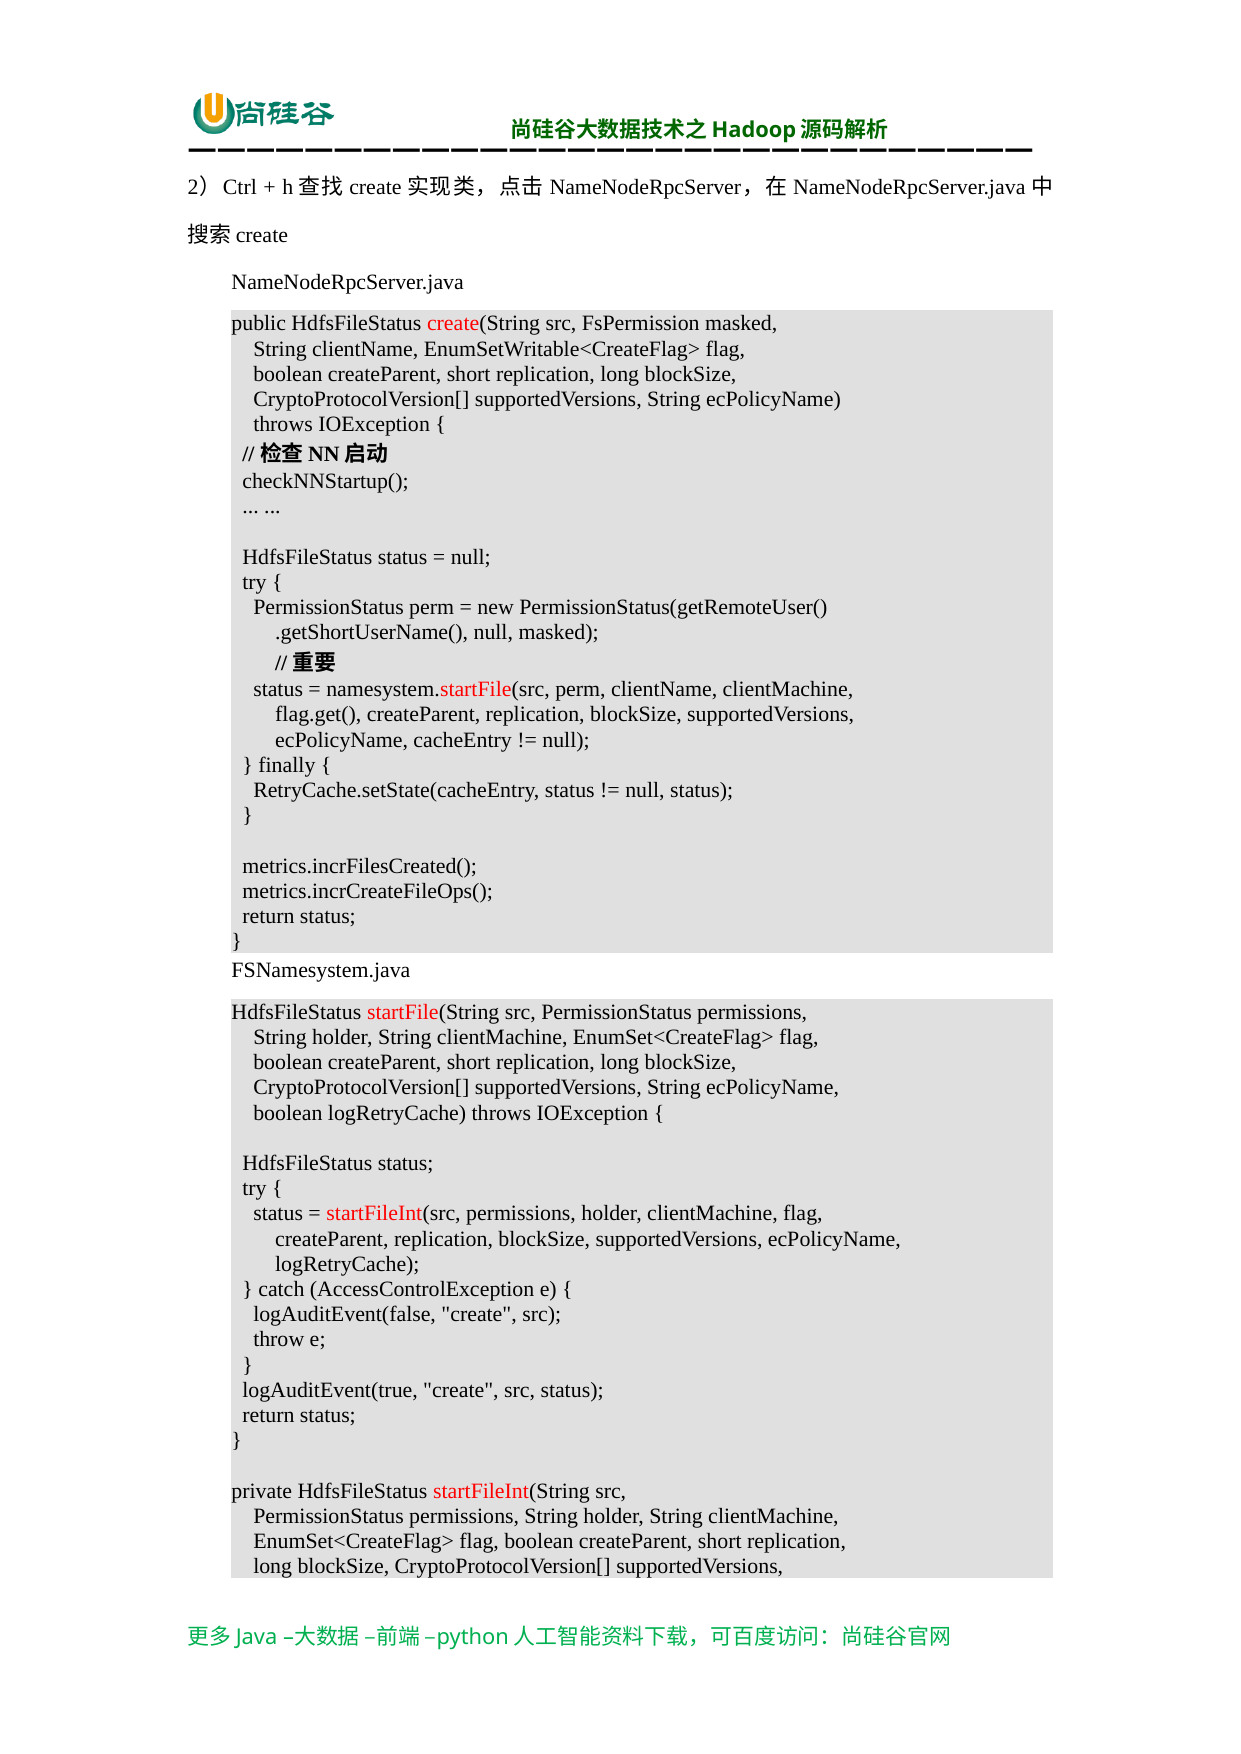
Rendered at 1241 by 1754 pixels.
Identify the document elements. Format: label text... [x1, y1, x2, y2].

text String clientName, EnumSetWritable<CreateFlag> flag, [231, 336, 1053, 361]
text String holder, String clientMachine, EnumSet<CreateFlag> flag, [231, 1024, 1053, 1049]
text metrics.incrCreateFileOps(); [231, 878, 1053, 903]
text boolean logRetryCache) throws IOException { [231, 1099, 1053, 1125]
text } finally { [231, 752, 1053, 777]
text EnumSet<CreateFlag> flag, boolean createParent, short replication, [231, 1528, 1053, 1553]
text } [231, 928, 1053, 953]
text flag.get(), createParent, replication, blockSize, supportedVersions, [231, 701, 1053, 727]
text return status; [231, 1402, 1053, 1427]
text boolean createParent, short replication, long blockSize, [231, 361, 1053, 386]
text public HdfsFileStatus create(String src, FsPermission masked, [231, 310, 1053, 336]
text CryptoProtocolVersion[] supportedVersions, String ecPolicyName) [231, 386, 1053, 411]
text // 检查NN启动 [231, 436, 1053, 468]
text try { [231, 569, 1053, 594]
text NameNodeRpcServer.java [187, 265, 1053, 298]
text private HdfsFileStatus startFileInt(String src, [231, 1478, 1053, 1503]
text createParent, replication, blockSize, supportedVersions, ecPolicyName, [231, 1226, 1053, 1251]
text metrics.incrFilesCreated(); [231, 853, 1053, 878]
picture [187, 88, 338, 138]
text checkNNStartup(); [231, 468, 1053, 493]
text logRetryCache); [231, 1251, 1053, 1276]
text try { [231, 1175, 1053, 1200]
text long blockSize, CryptoProtocolVersion[] supportedVersions, [231, 1553, 1053, 1578]
text HdfsFileStatus status; [231, 1150, 1053, 1175]
text ... ... [231, 493, 1053, 518]
text status = namesystem.startFile(src, perm, clientName, clientMachine, [231, 676, 1053, 701]
text } [231, 802, 1053, 827]
text boolean createParent, short replication, long blockSize, [231, 1049, 1053, 1074]
text logAuditEvent(false, "create", src); [231, 1301, 1053, 1326]
text .getShortUserName(), null, masked); [231, 619, 1053, 644]
text CryptoProtocolVersion[] supportedVersions, String ecPolicyName, [231, 1074, 1053, 1099]
text ecPolicyName, cacheEntry != null); [231, 727, 1053, 752]
text return status; [231, 903, 1053, 928]
text FSNamesystem.java [187, 953, 1053, 986]
text } [231, 1427, 1053, 1452]
text HdfsFileStatus status = null; [231, 544, 1053, 569]
text 2）Ctrl + h查找create实现类，点击NameNodeRpcServer，在NameNodeRpcServer.java中搜索create [187, 168, 1053, 249]
text PermissionStatus permissions, String holder, String clientMachine, [231, 1503, 1053, 1528]
text status = startFileInt(src, permissions, holder, clientMachine, flag, [231, 1200, 1053, 1226]
text HdfsFileStatus startFile(String src, PermissionStatus permissions, [231, 999, 1053, 1024]
text // 重要 [231, 644, 1053, 676]
text PermissionStatus perm = new PermissionStatus(getRemoteUser() [231, 594, 1053, 619]
text RetryCache.setState(cacheEntry, status != null, status); [231, 777, 1053, 802]
text throw e; [231, 1326, 1053, 1352]
text } catch (AccessControlException e) { [231, 1276, 1053, 1301]
text throws IOException { [231, 411, 1053, 436]
text logAuditEvent(true, "create", src, status); [231, 1377, 1053, 1402]
text } [231, 1352, 1053, 1377]
